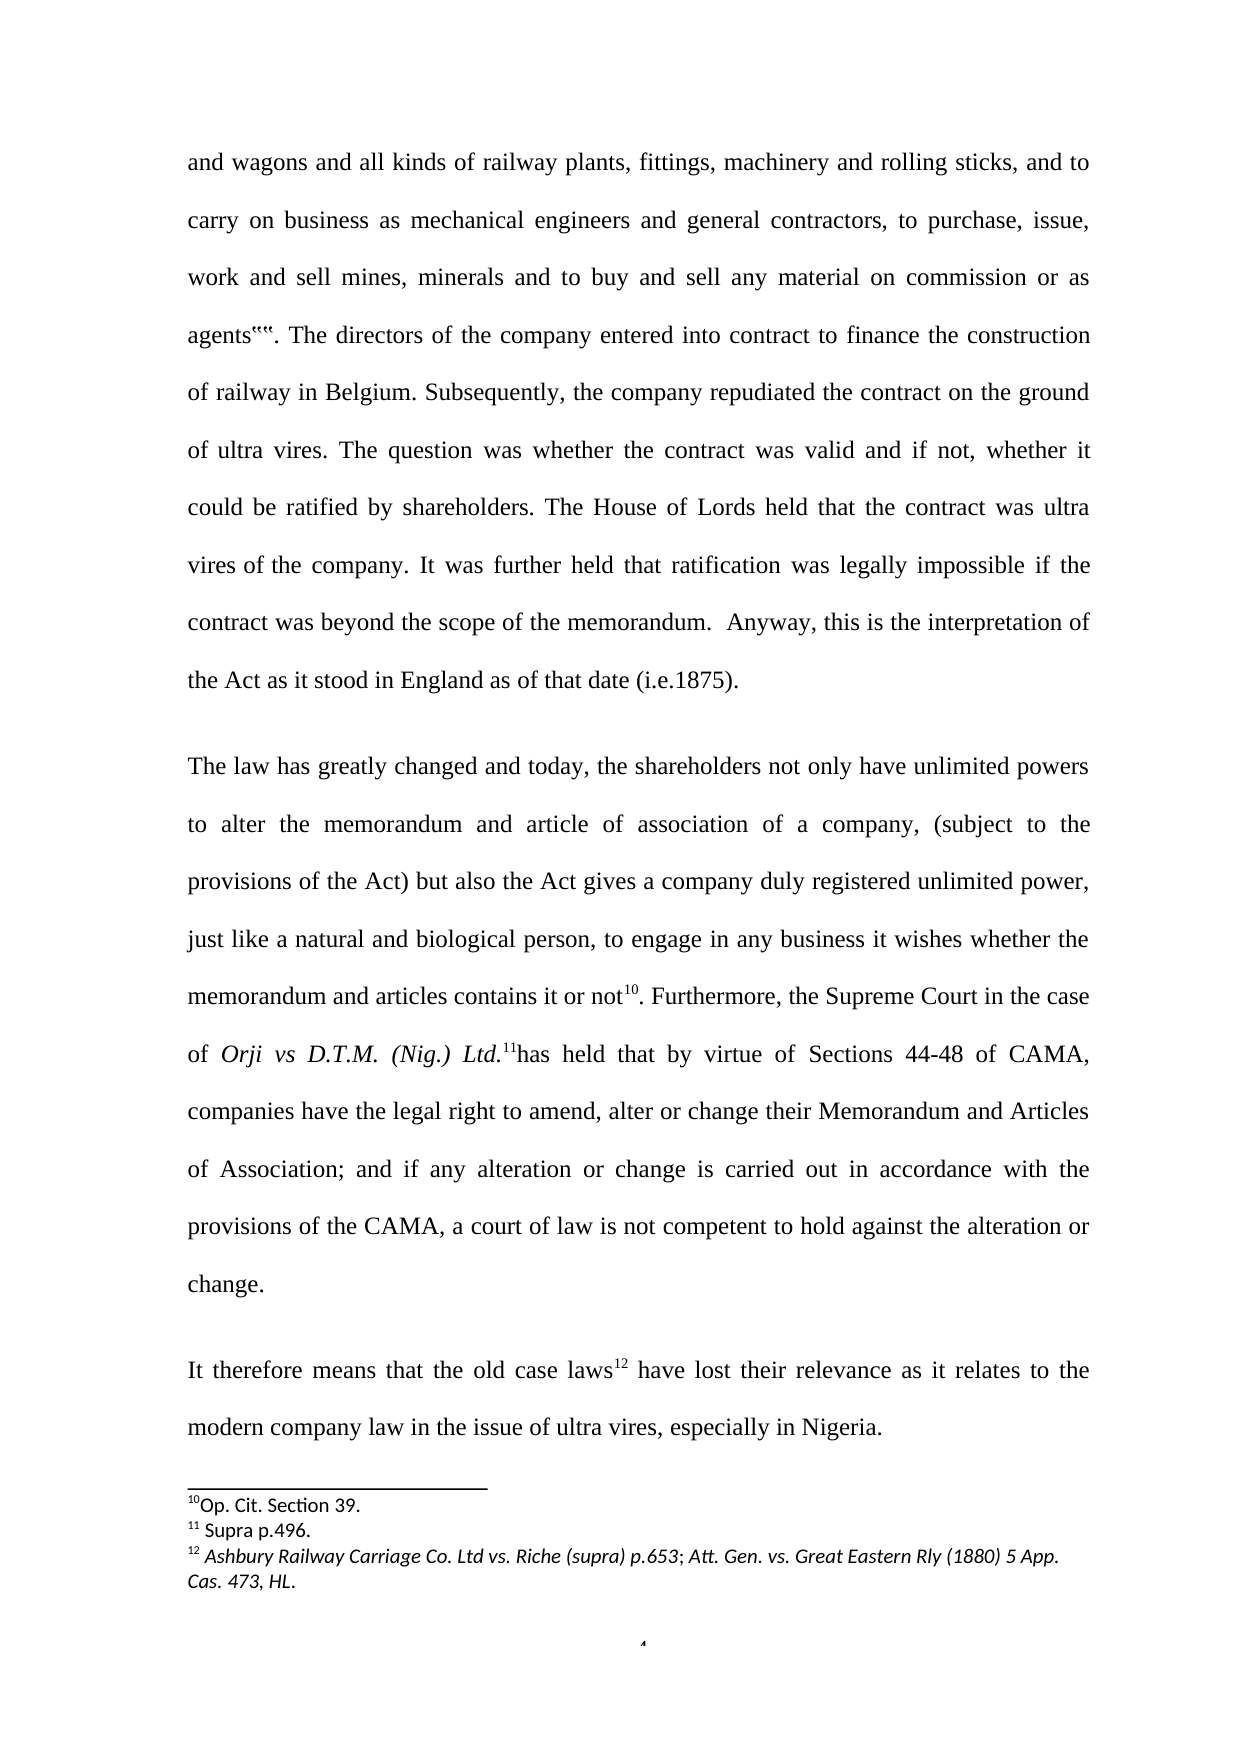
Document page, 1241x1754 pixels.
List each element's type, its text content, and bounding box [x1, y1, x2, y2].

text 11 Supra p.496. [187, 1517, 1105, 1543]
text 10Op. Cit. Section 39. [187, 1492, 1105, 1517]
text 12 Ashbury Railway Carriage Co. Ltd vs. Riche (supra) p.653; Att. Gen. vs. Great Eastern Rly (1880) 5 App. Cas. 473, HL. [187, 1543, 1064, 1594]
text and wagons and all kinds of railway plants, fittings, machinery and rolling sticks, and to carry on business as mechanical engineers and general contractors, to purchase, issue, work and sell mines, minerals and to buy and sell any material on commission or as agents‟‟. The directors of the company entered into contract to finance the construction of railway in Belgium. Subsequently, the company repudiated the contract on the ground of ultra vires. The question was whether the contract was valid and if not, whether it could be ratified by shareholders. The House of Lords held that the contract was ultra vires of the company. It was further held that ratification was legally impossible if the contract was beyond the scope of the memorandum. Anyway, this is the interpretation of the Act as it stood in England as of that date (i.e.1875). [187, 147, 1091, 693]
text It therefore means that the old case laws12 have lost their relevance as it relates to the modern company law in the issue of ultra vires, especially in Nigeria. [187, 1355, 1090, 1441]
text The law has greatly changed and today, the shareholders not only have unlimited powers to alter the memorandum and article of association of a company, (subject to the provisions of the Act) but also the Act gives a company duly registered unlimited power, just like a natural and biological person, to engage in any business it wishes whether the memorandum and articles contains it or not10. Furthermore, the Supreme Court in the case of Orji vs D.T.M. (Nig.) Ltd.11has held that by virtue of Sections 44-48 of CAMA, companies have the legal right to amend, alter or change their Memorandum and Articles of Association; and if any alteration or change is carried out in accordance with the provisions of the CAMA, a court of law is not competent to hold against the alteration or change. [187, 751, 1091, 1297]
